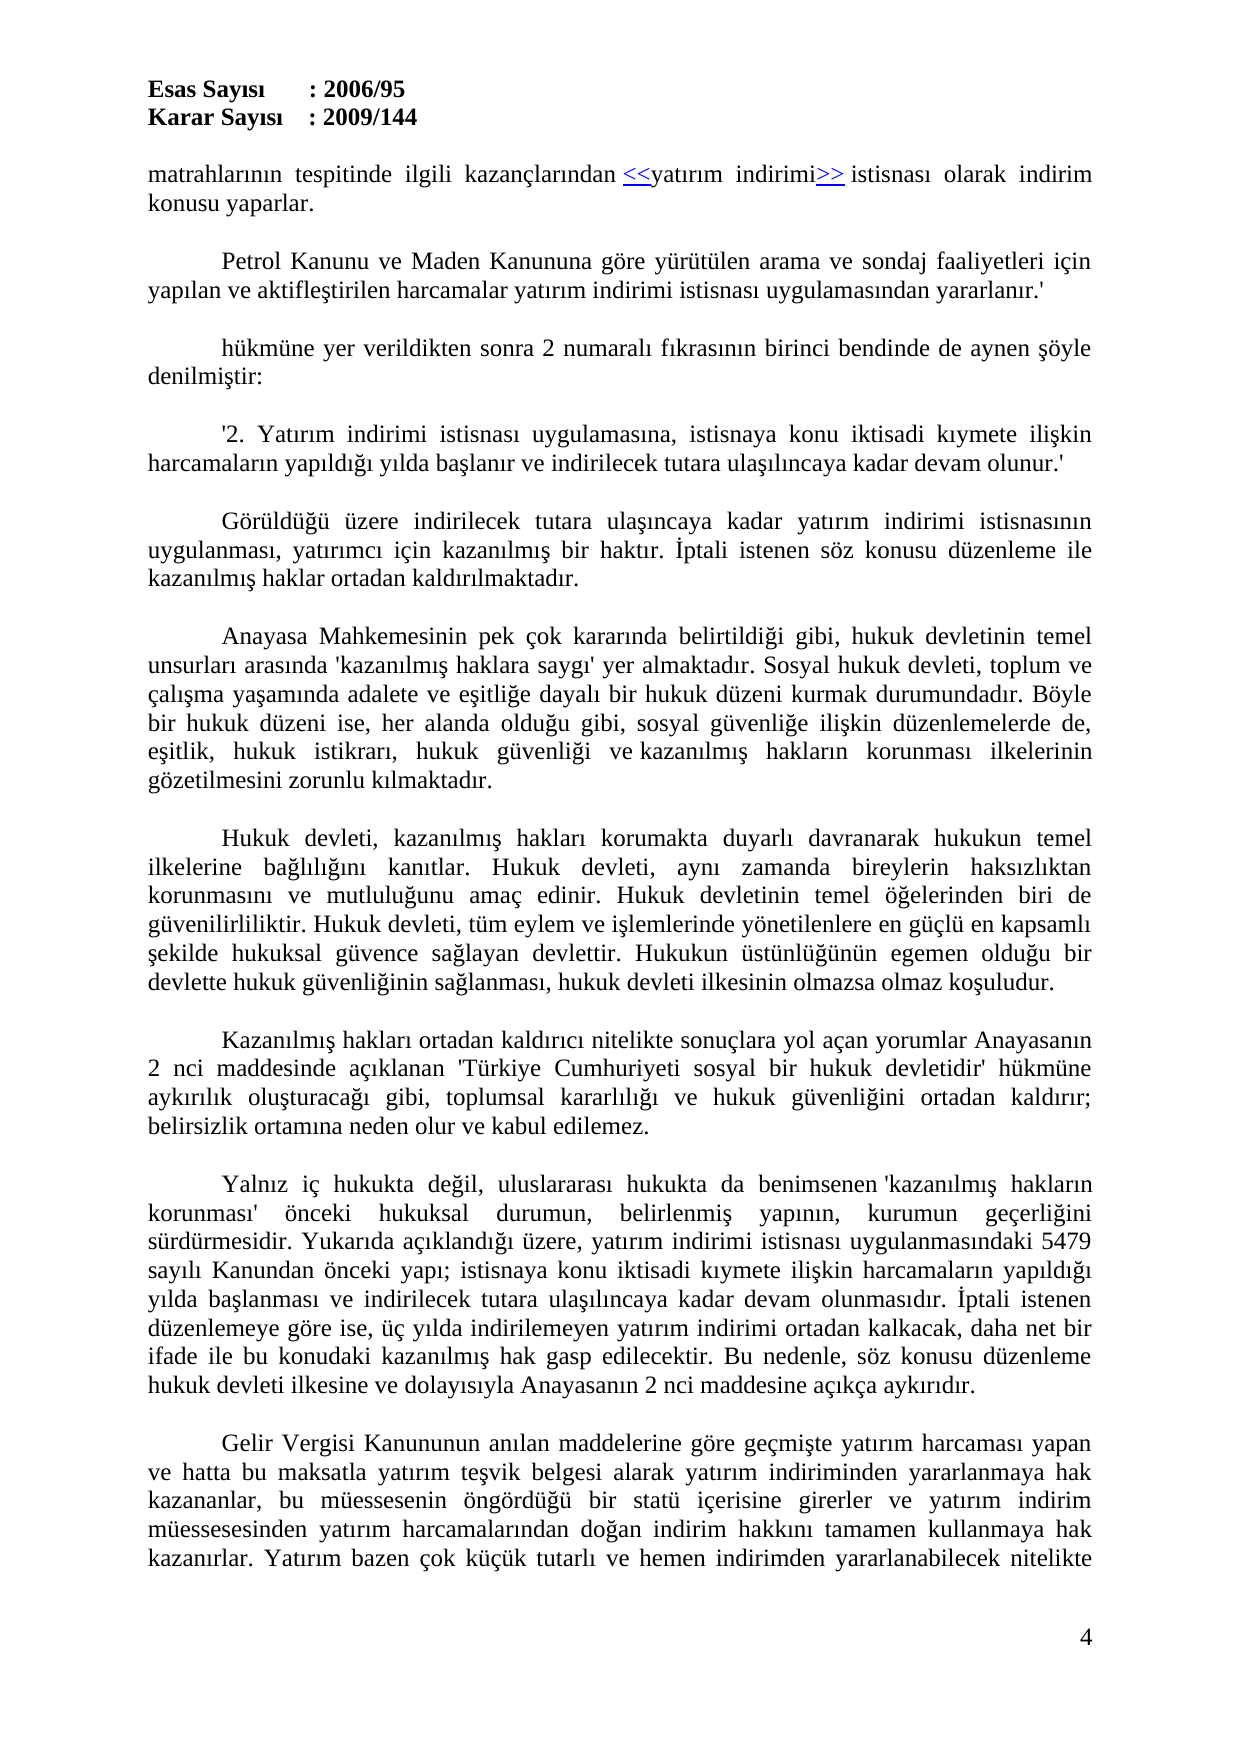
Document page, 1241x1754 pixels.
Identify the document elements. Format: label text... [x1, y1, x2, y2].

text Yalnız iç hukukta değil, uluslararası hukukta da benimsenen 'kazanılmış hakların korunması' önceki hukuksal durumun, belirlenmiş yapının, kurumun geçerliğini sürdürmesidir. Yukarıda açıklandığı üzere, yatırım indirimi istisnası uygulanmasındaki 5479 sayılı Kanundan önceki yapı; istisnaya konu iktisadi kıymete ilişkin harcamaların yapıldığı yılda başlanması ve indirilecek tutara ulaşılıncaya kadar devam olunmasıdır. İptali istenen düzenlemeye göre ise, üç yılda indirilemeyen yatırım indirimi ortadan kalkacak, daha net bir ifade ile bu konudaki kazanılmış hak gasp edilecektir. Bu nedenle, söz konusu düzenleme hukuk devleti ilkesine ve dolayısıyla Anayasanın 2 nci maddesine açıkça aykırıdır. [148, 1169, 1093, 1399]
text Anayasa Mahkemesinin pek çok kararında belirtildiği gibi, hukuk devletinin temel unsurları arasında 'kazanılmış haklara saygı' yer almaktadır. Sosyal hukuk devleti, toplum ve çalışma yaşamında adalete ve eşitliğe dayalı bir hukuk düzeni kurmak durumundadır. Böyle bir hukuk düzeni ise, her alanda olduğu gibi, sosyal güvenliğe ilişkin düzenlemelerde de, eşitlik, hukuk istikrarı, hukuk güvenliği ve kazanılmış hakların korunması ilkelerinin gözetilmesini zorunlu kılmaktadır. [148, 621, 1093, 794]
text Kazanılmış hakları ortadan kaldırıcı nitelikte sonuçlara yol açan yorumlar Anayasanın 2 nci maddesinde açıklanan 'Türkiye Cumhuriyeti sosyal bir hukuk devletidir' hükmüne aykırılık oluşturacağı gibi, toplumsal kararlılığı ve hukuk güvenliğini ortadan kaldırır; belirsizlik ortamına neden olur ve kabul edilemez. [148, 1025, 1093, 1140]
text hükmüne yer verildikten sonra 2 numaralı fıkrasının birinci bendinde de aynen şöyle denilmiştir: [148, 333, 1093, 390]
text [148, 159, 1093, 217]
text Petrol Kanunu ve Maden Kanununa göre yürütülen arama ve sondaj faaliyetleri için yapılan ve aktifleştirilen harcamalar yatırım indirimi istisnası uygulamasından yararlanır.' [148, 246, 1093, 303]
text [148, 1428, 1093, 1572]
text '2. Yatırım indirimi istisnası uygulamasına, istisnaya konu iktisadi kıymete ilişkin harcamaların yapıldığı yılda başlanır ve indirilecek tutara ulaşılıncaya kadar devam olunur.' [148, 419, 1093, 477]
text Görüldüğü üzere indirilecek tutara ulaşıncaya kadar yatırım indirimi istisnasının uygulanması, yatırımcı için kazanılmış bir haktır. İptali istenen söz konusu düzenleme ile kazanılmış haklar ortadan kaldırılmaktadır. [148, 506, 1093, 592]
text Hukuk devleti, kazanılmış hakları korumakta duyarlı davranarak hukukun temel ilkelerine bağlılığını kanıtlar. Hukuk devleti, aynı zamanda bireylerin haksızlıktan korunmasını ve mutluluğunu amaç edinir. Hukuk devletinin temel öğelerinden biri de güvenilirliliktir. Hukuk devleti, tüm eylem ve işlemlerinde yönetilenlere en güçlü en kapsamlı şekilde hukuksal güvence sağlayan devlettir. Hukukun üstünlüğünün egemen olduğu bir devlette hukuk güvenliğinin sağlanması, hukuk devleti ilkesinin olmazsa olmaz koşuludur. [148, 823, 1093, 996]
